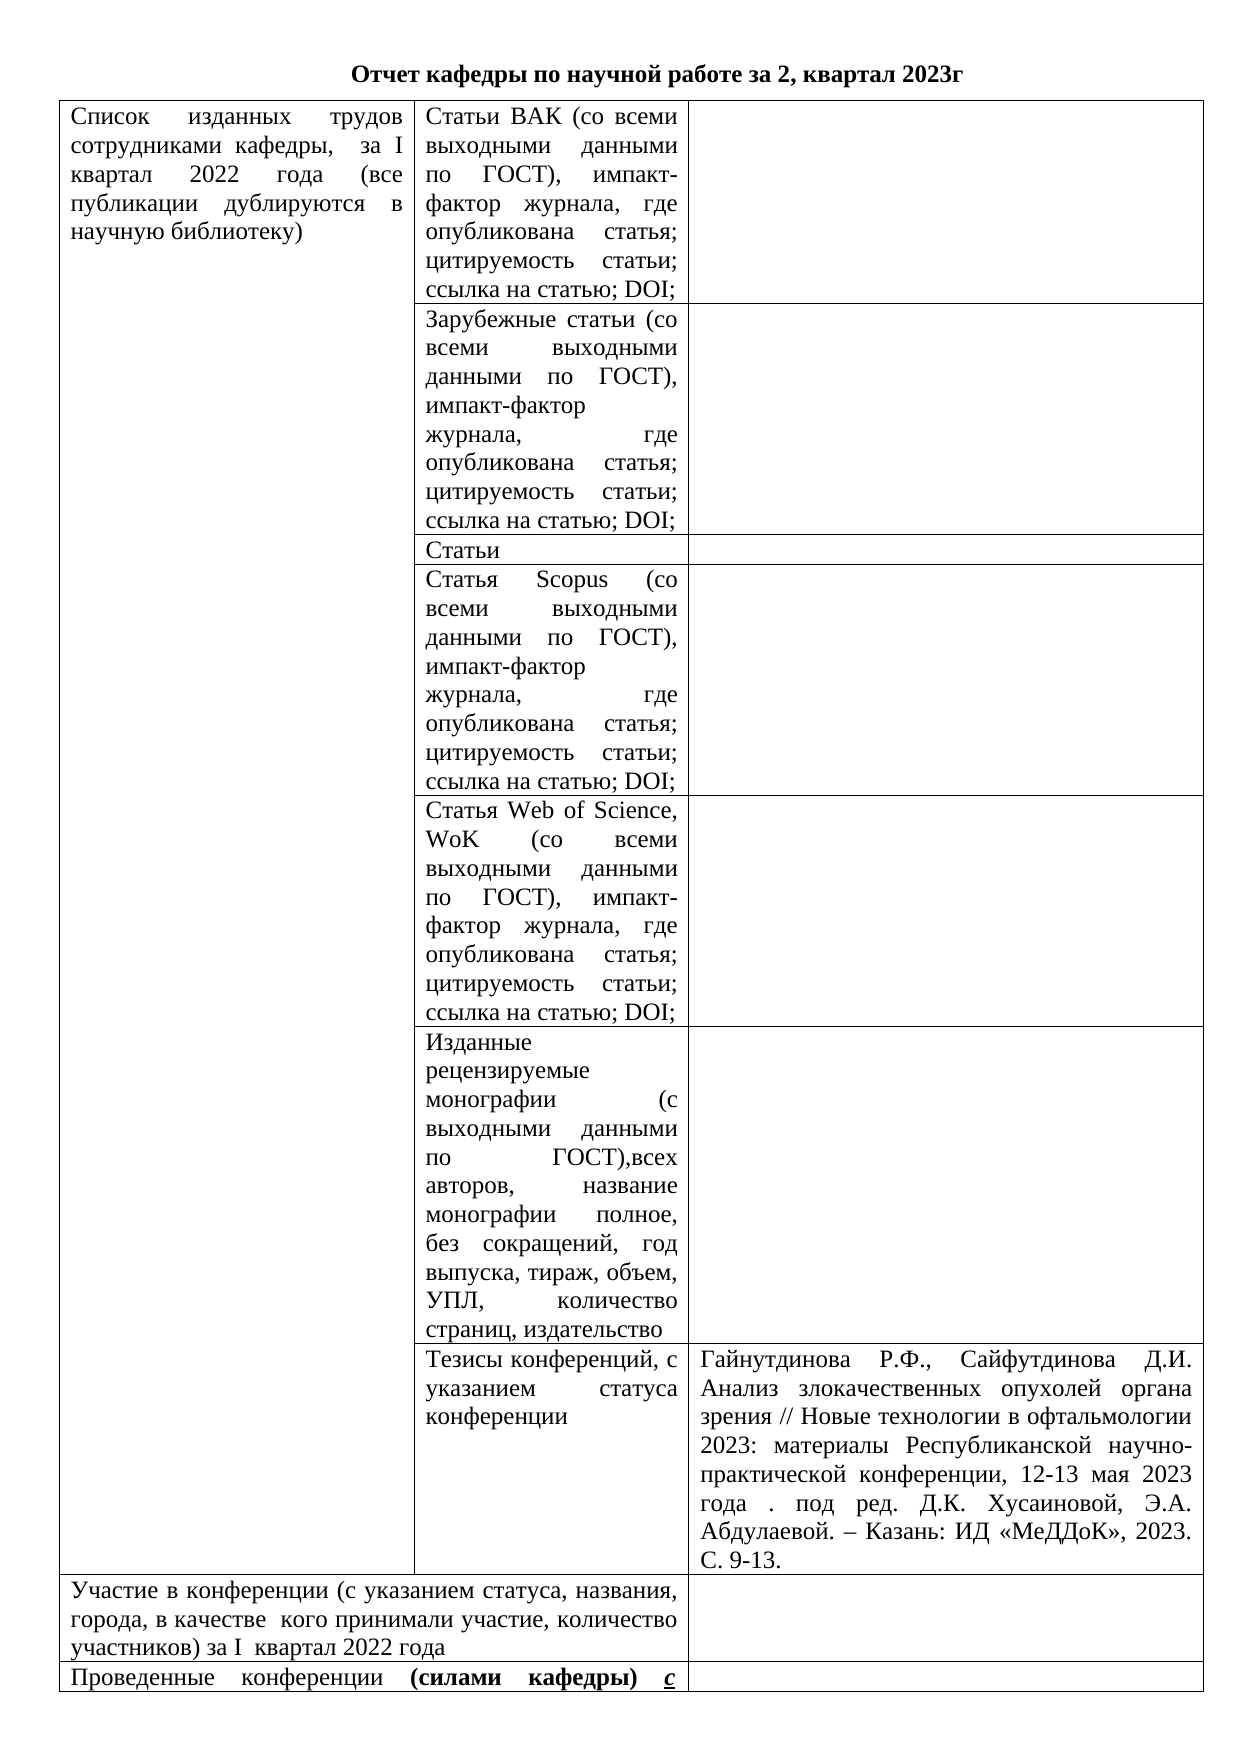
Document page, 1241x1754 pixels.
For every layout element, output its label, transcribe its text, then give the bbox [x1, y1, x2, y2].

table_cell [60, 1662, 688, 1691]
table_header Список изданных трудов сотрудниками кафедры, за I квартал 2022 года (все публикации дублируются в научную библиотеку) [60, 101, 414, 1574]
table_cell [689, 1575, 1203, 1661]
table_cell Тезисы конференций, с указанием статуса конференции [415, 1344, 688, 1574]
table_cell Гайнутдинова Р.Ф., Сайфутдинова Д.И. Анализ злокачественных опухолей органа зрения // Новые технологии в офтальмологии 2023: материалы Республиканской научно-практической конференции, 12-13 мая 2023 года . под ред. Д.К. Хусаиновой, Э.А. Абдулаевой. – Казань: ИД «МеДДоК», 2023. С. 9-13. [689, 1344, 1203, 1574]
table_cell [689, 1027, 1203, 1343]
table_header Статьи ВАК (со всеми выходными данными по ГОСТ), импакт-фактор журнала, где опубликована статья; цитируемость статьи; ссылка на статью; DOI; [415, 101, 688, 303]
table_cell [689, 535, 1203, 563]
table_cell Статьи [415, 535, 688, 563]
table_cell [689, 796, 1203, 1026]
table_cell Зарубежные статьи (со всеми выходными данными по ГОСТ), импакт-фактор журнала, где опубликована статья; цитируемость статьи; ссылка на статью; DOI; [415, 304, 688, 534]
table_cell Статья Scopus (со всеми выходными данными по ГОСТ), импакт-фактор журнала, где опубликована статья; цитируемость статьи; ссылка на статью; DOI; [415, 565, 688, 794]
table_cell Изданные рецензируемые монографии (с выходными данными по ГОСТ),всех авторов, название монографии полное, без сокращений, год выпуска, тираж, объем, УПЛ, количество страниц, издательство [415, 1027, 688, 1343]
table_cell [689, 1662, 1203, 1691]
table_cell Участие в конференции (с указанием статуса, названия, города, в качестве кого принимали участие, количество участников) за I квартал 2022 года [60, 1575, 688, 1661]
table_cell [689, 565, 1203, 794]
table_cell [689, 304, 1203, 534]
text Отчет кафедры по научной работе за 2, квартал 2023г [59, 59, 1181, 88]
table_header [689, 101, 1203, 303]
table_cell Статья Web of Science, WoK (со всеми выходными данными по ГОСТ), импакт-фактор журнала, где опубликована статья; цитируемость статьи; ссылка на статью; DOI; [415, 796, 688, 1026]
